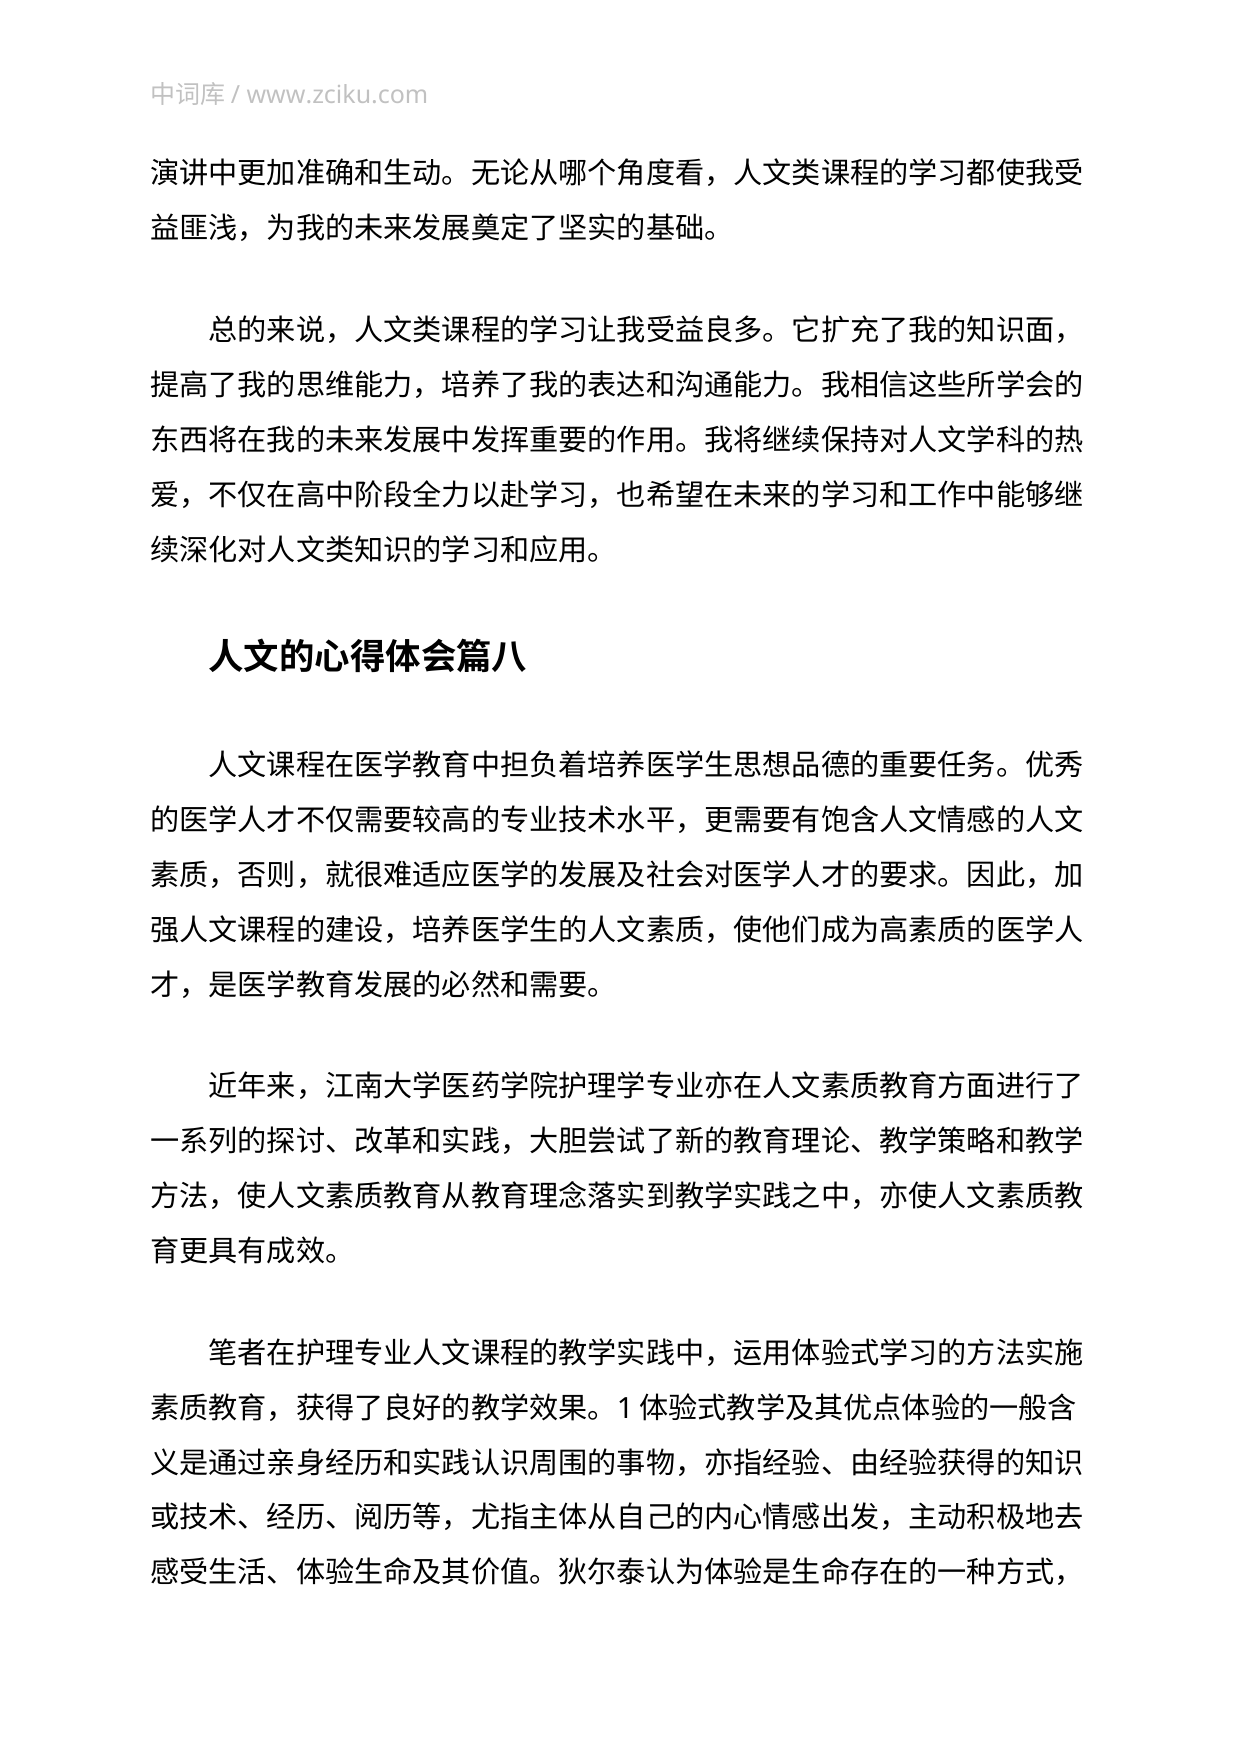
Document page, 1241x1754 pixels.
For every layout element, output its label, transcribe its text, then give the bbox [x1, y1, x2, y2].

text 近年来，江南大学医药学院护理学专业亦在人文素质教育方面进行了一系列的探讨、改革和实践，大胆尝试了新的教育理论、教学策略和教学方法，使人文素质教育从教育理念落实到教学实践之中，亦使人文素质教育更具有成效。 [150, 1063, 1090, 1270]
text 人文课程在医学教育中担负着培养医学生思想品德的重要任务。优秀的医学人才不仅需要较高的专业技术水平，更需要有饱含人文情感的人文素质，否则，就很难适应医学的发展及社会对医学人才的要求。因此，加强人文课程的建设，培养医学生的人文素质，使他们成为高素质的医学人才，是医学教育发展的必然和需要。 [150, 741, 1090, 1003]
text 人文的心得体会篇八 [150, 628, 1090, 679]
text 总的来说，人文类课程的学习让我受益良多。它扩充了我的知识面，提高了我的思维能力，培养了我的表达和沟通能力。我相信这些所学会的东西将在我的未来发展中发挥重要的作用。我将继续保持对人文学科的热爱，不仅在高中阶段全力以赴学习，也希望在未来的学习和工作中能够继续深化对人文类知识的学习和应用。 [150, 307, 1090, 568]
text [150, 1329, 1090, 1591]
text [150, 150, 1090, 247]
